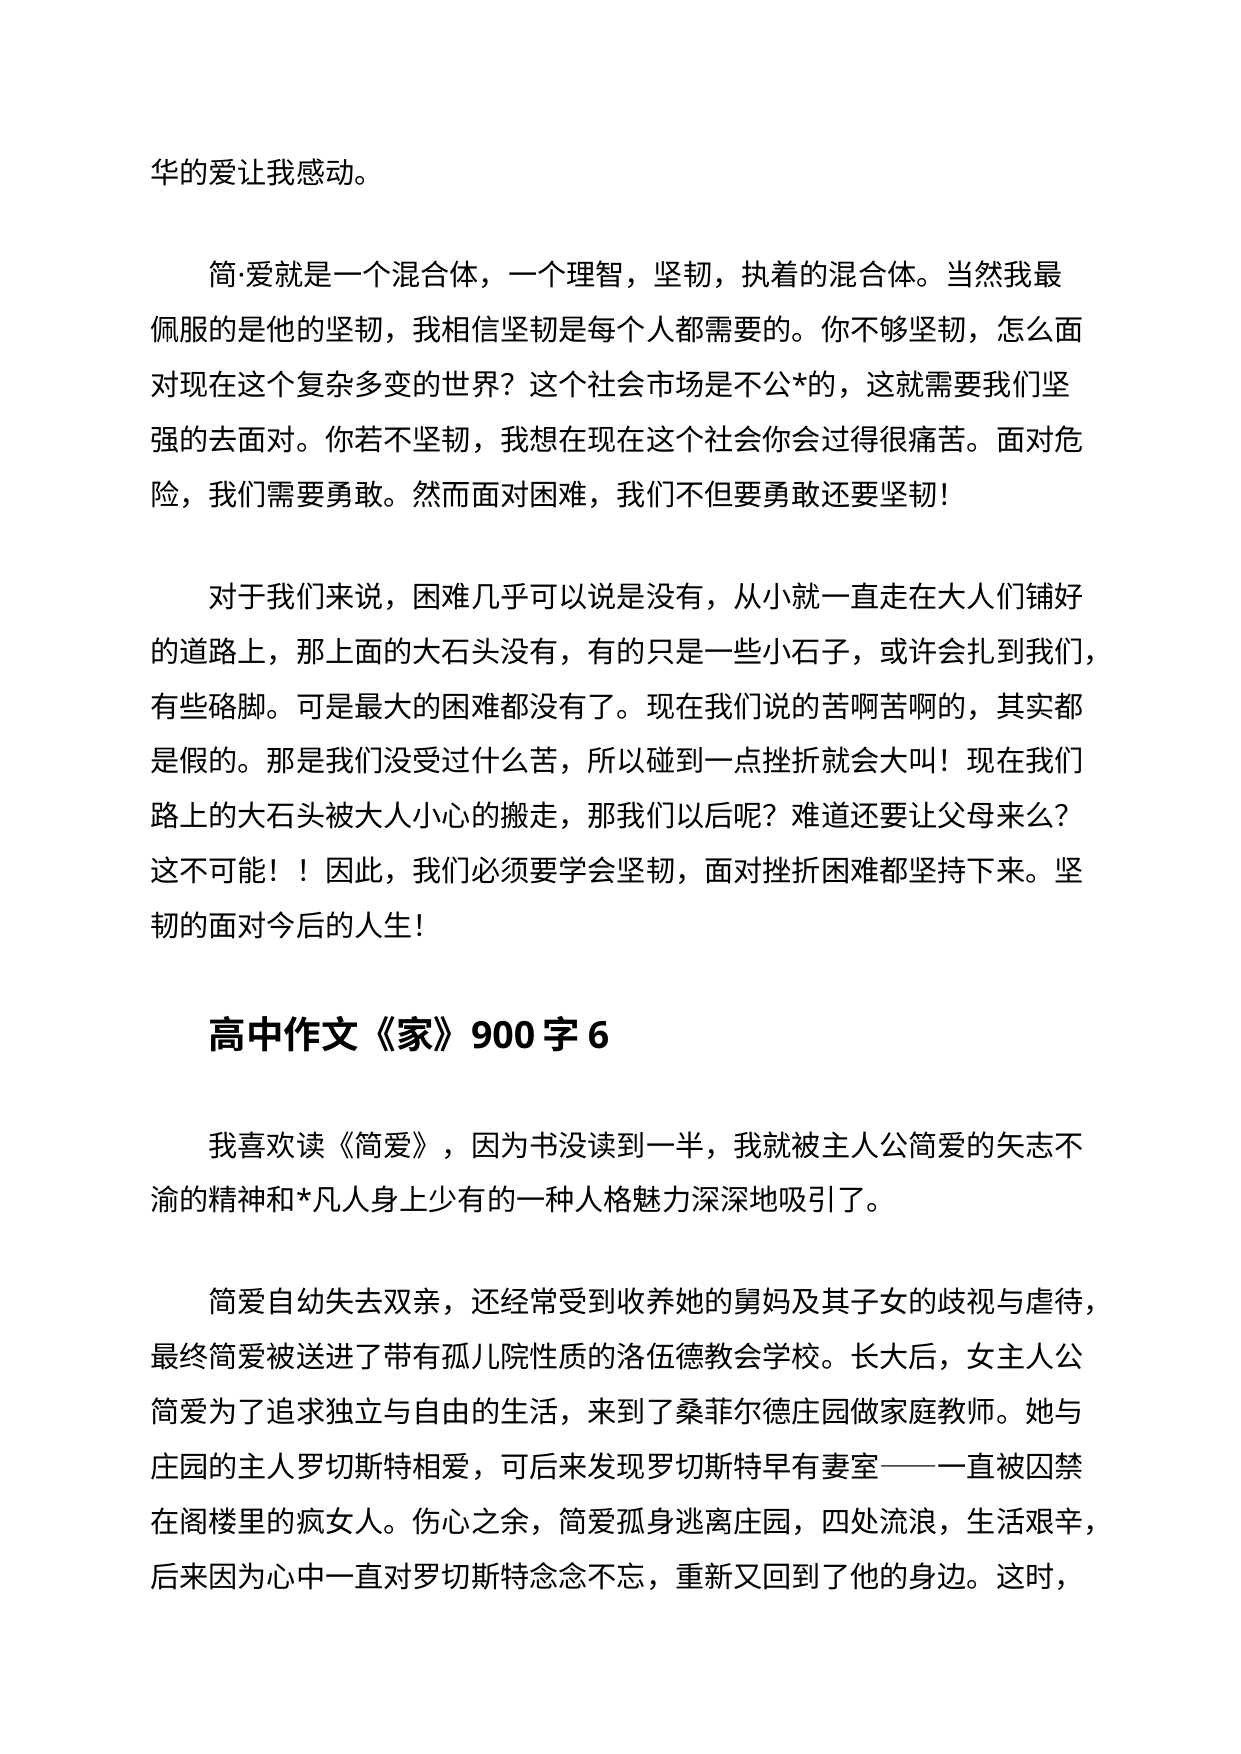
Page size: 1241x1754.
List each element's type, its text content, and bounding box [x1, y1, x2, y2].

text 简·爱就是一个混合体，一个理智，坚韧，执着的混合体。当然我最佩服的是他的坚韧，我相信坚韧是每个人都需要的。你不够坚韧，怎么面对现在这个复杂多变的世界？这个社会市场是不公*的，这就需要我们坚强的去面对。你若不坚韧，我想在现在这个社会你会过得很痛苦。面对危险，我们需要勇敢。然而面对困难，我们不但要勇敢还要坚韧！ [150, 252, 1090, 514]
text 高中作文《家》900字6 [150, 1004, 1090, 1059]
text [150, 150, 1090, 192]
text 我喜欢读《简爱》，因为书没读到一半，我就被主人公简爱的矢志不渝的精神和*凡人身上少有的一种人格魅力深深地吸引了。 [150, 1122, 1090, 1219]
text 对于我们来说，困难几乎可以说是没有，从小就一直走在大人们铺好的道路上，那上面的大石头没有，有的只是一些小石子，或许会扎到我们，有些硌脚。可是最大的困难都没有了。现在我们说的苦啊苦啊的，其实都是假的。那是我们没受过什么苦，所以碰到一点挫折就会大叫！现在我们路上的大石头被大人小心的搬走，那我们以后呢？难道还要让父母来么？这不可能！！因此，我们必须要学会坚韧，面对挫折困难都坚持下来。坚韧的面对今后的人生！ [150, 573, 1090, 945]
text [150, 1279, 1090, 1596]
